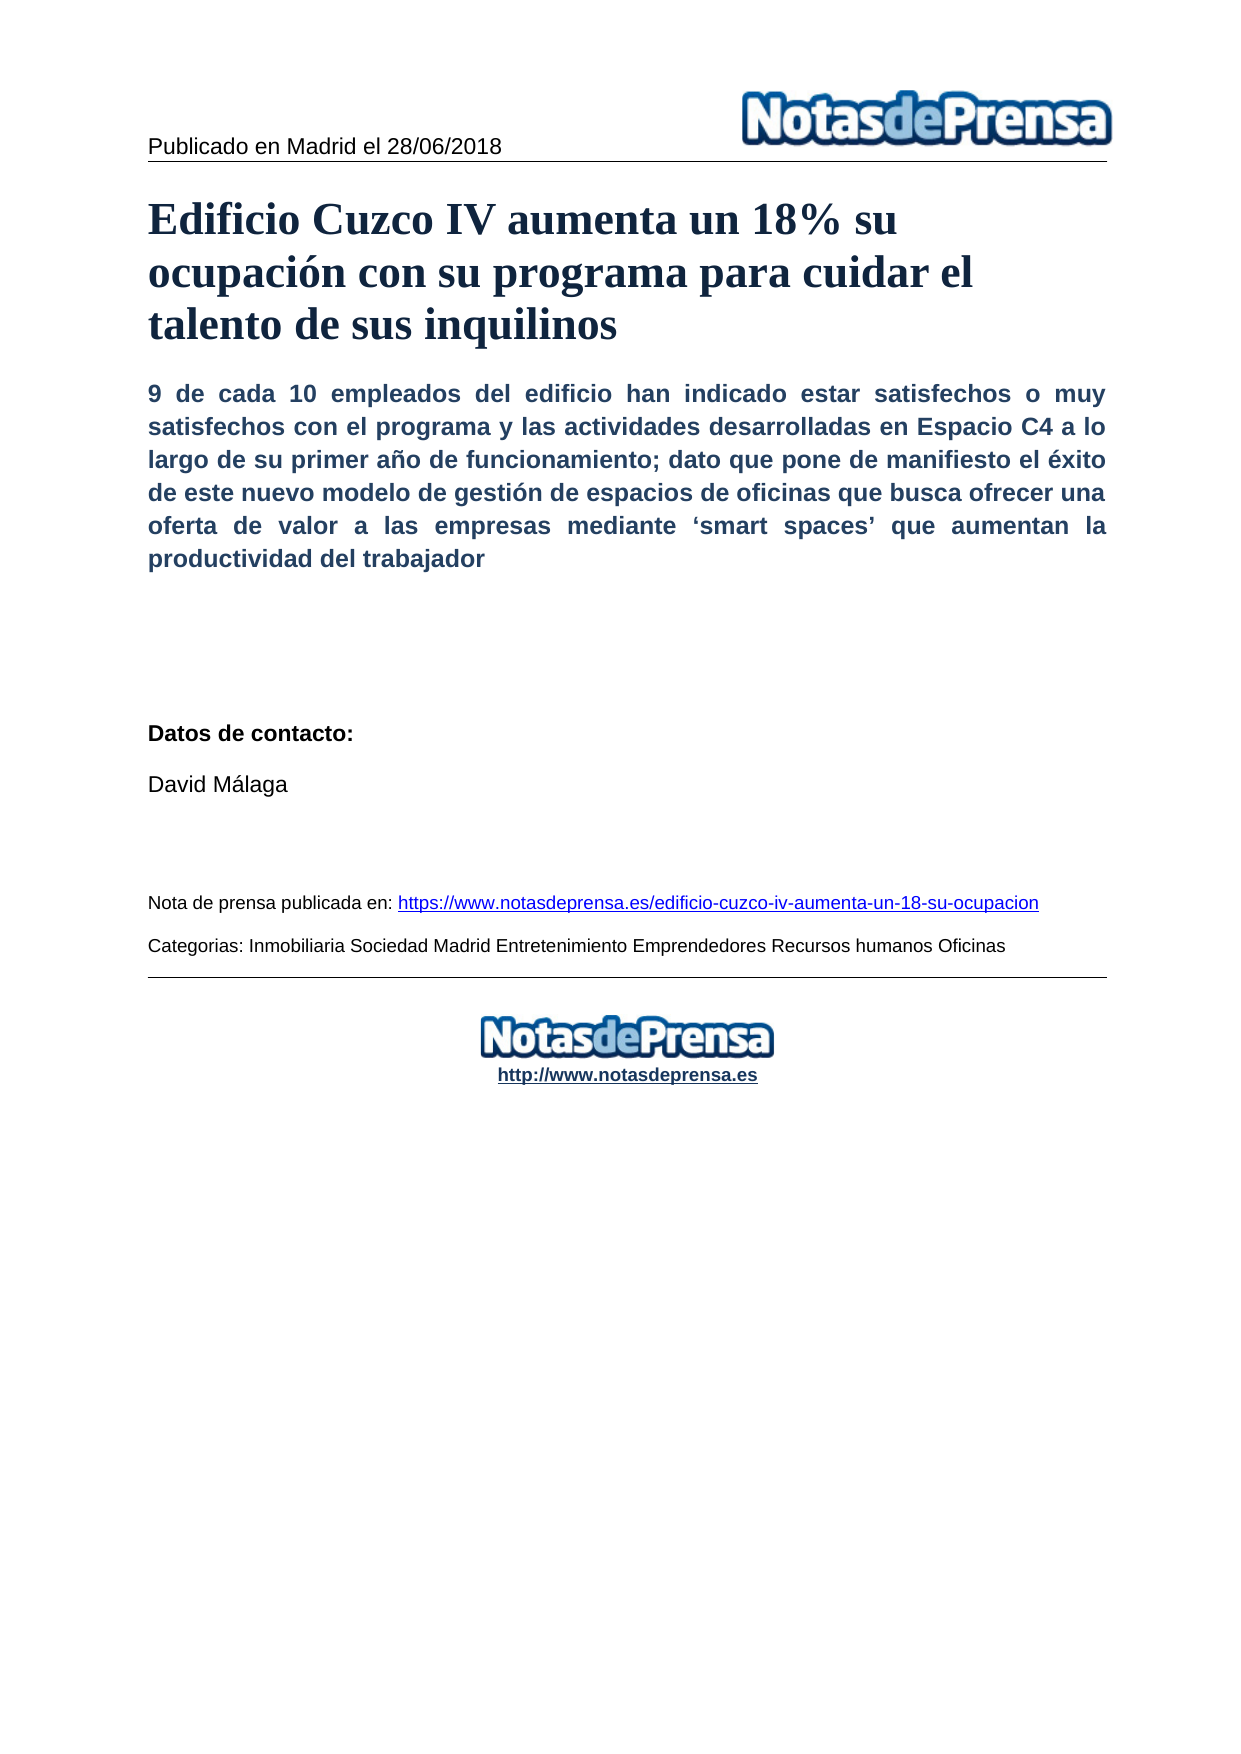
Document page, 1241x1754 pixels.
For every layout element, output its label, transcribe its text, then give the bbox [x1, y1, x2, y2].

text Categorias: Inmobiliaria Sociedad Madrid Entretenimiento Emprendedores Recursos humanos Oficinas [148, 934, 1107, 956]
subtitle Edificio Cuzco IV aumenta un 18% su ocupación con su programa para cuidar el talento de sus inquilinos [148, 192, 1107, 350]
text Publicado en Madrid el 28/06/2018 [148, 133, 1107, 161]
text Datos de contacto: [148, 720, 1107, 747]
subtitle 9 de cada 10 empleados del edificio han indicado estar satisfechos o muy satisfechos con el programa y las actividades desarrolladas en Espacio C4 a lo largo de su primer año de funcionamiento; dato que pone de manifiesto el éxito de este nuevo modelo de gestión de espacios de oficinas que busca ofrecer una oferta de valor a las empresas mediante ‘smart spaces’ que aumentan la productividad del trabajador [148, 379, 1107, 573]
text Nota de prensa publicada en: https://www.notasdeprensa.es/edificio-cuzco-iv-aumenta-un-18-su-ocupacion [148, 892, 1107, 914]
picture [742, 90, 1113, 148]
text http://www.notasdeprensa.es [148, 1064, 1107, 1086]
picture [480, 1014, 775, 1060]
text David Málaga [148, 771, 1063, 798]
